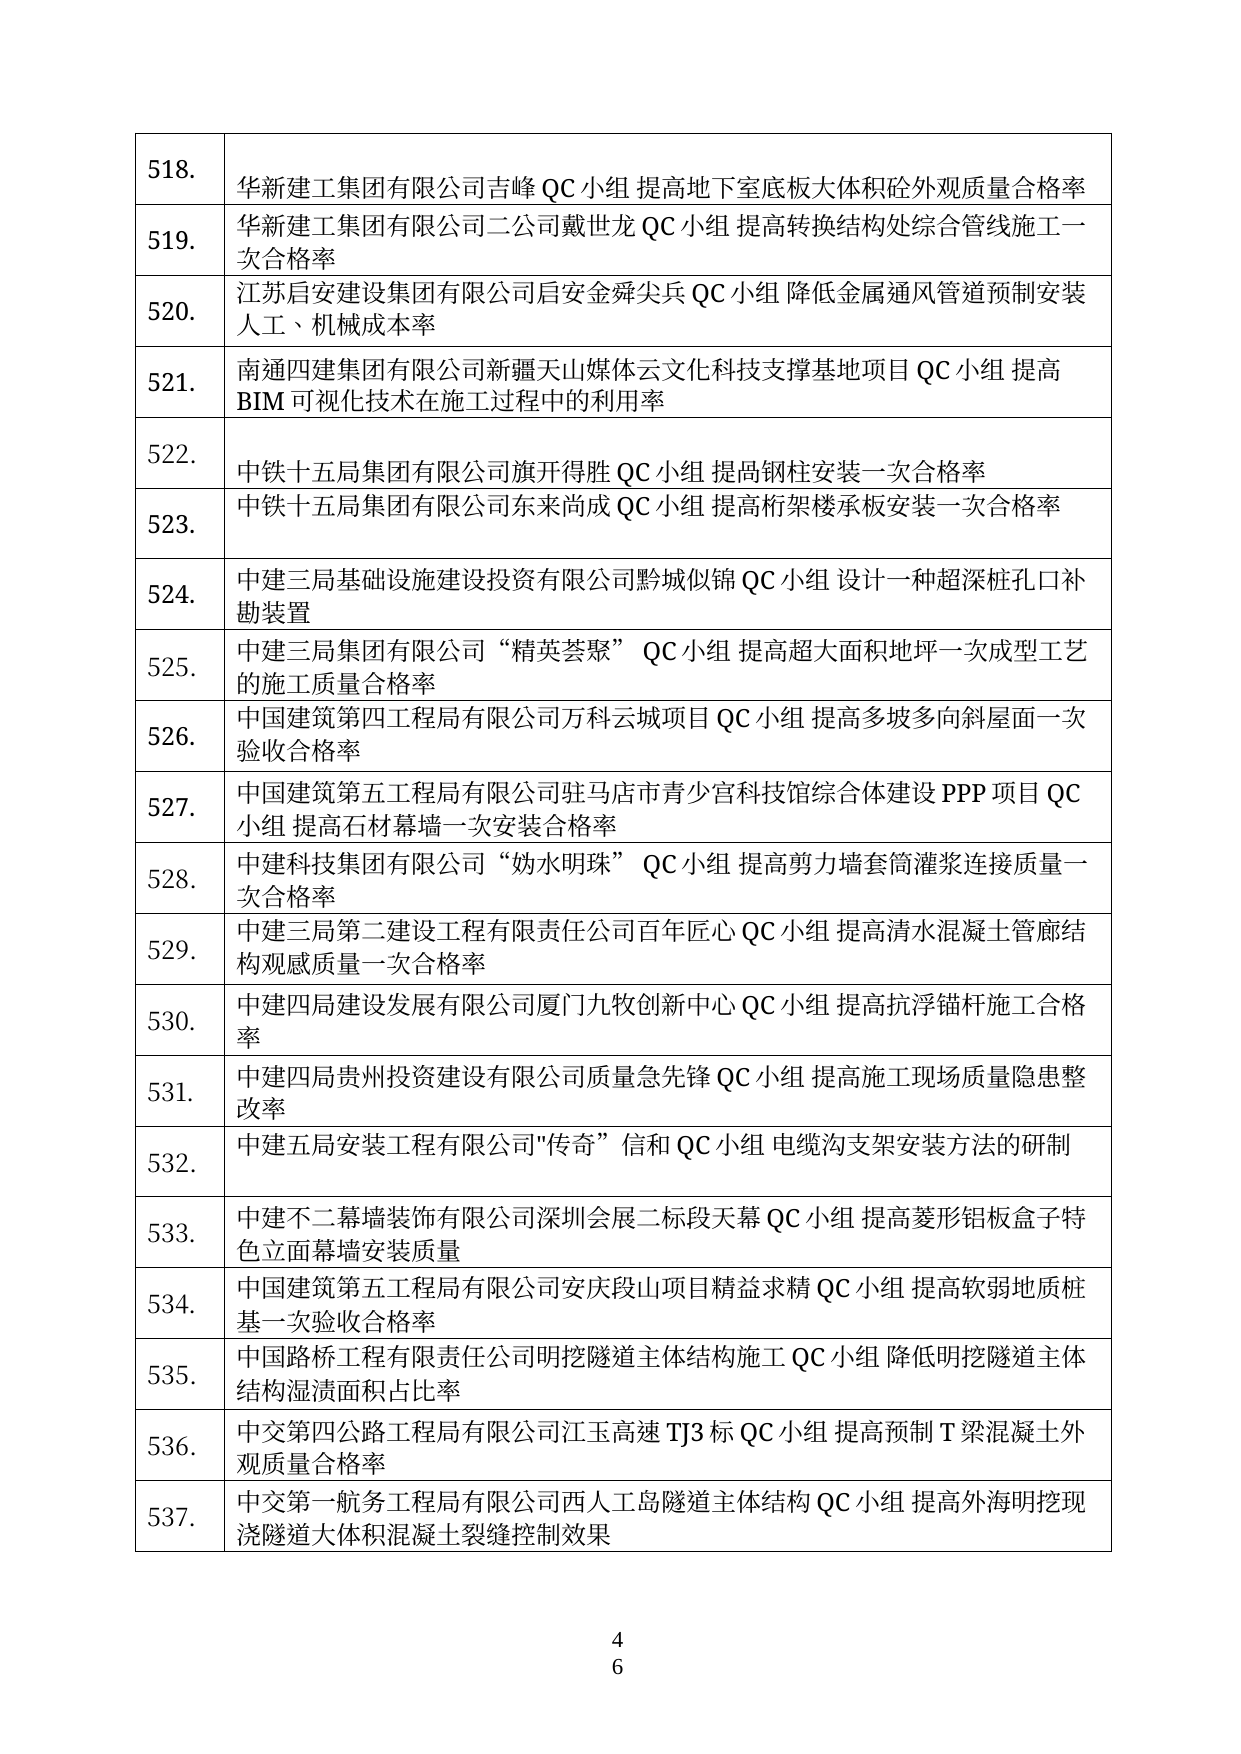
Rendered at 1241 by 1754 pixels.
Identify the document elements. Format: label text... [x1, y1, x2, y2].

table_cell 中铁十五局集团有限公司旗开得胜QC小组 提咼钢柱安装一次合格率 [225, 418, 1111, 488]
table_cell 中国建筑第五工程局有限公司安庆段山项目精益求精QC小组 提高软弱地质桩基一次验收合格率 [225, 1268, 1111, 1338]
table_cell 532. [136, 1127, 224, 1196]
table_header 518. [136, 134, 224, 204]
table_cell 536. [136, 1410, 224, 1480]
table_cell 531. [136, 1056, 224, 1126]
table_cell 中建三局基础设施建设投资有限公司黔城似锦QC小组 设计一种超深桩孔口补勘装置 [225, 559, 1111, 629]
table_cell 中建三局第二建设工程有限责任公司百年匠心QC小组 提高清水混凝土管廊结构观感质量一次合格率 [225, 914, 1111, 983]
table_cell 中建不二幕墙装饰有限公司深圳会展二标段天幕QC小组 提高菱形铝板盒子特色立面幕墙安装质量 [225, 1197, 1111, 1267]
table_cell 537. [136, 1481, 224, 1551]
table_cell 530. [136, 985, 224, 1054]
table_cell 中国建筑第四工程局有限公司万科云城项目QC小组 提高多坡多向斜屋面一次验收合格率 [225, 701, 1111, 771]
table_cell 南通四建集团有限公司新疆天山媒体云文化科技支撑基地项目QC小组 提高BIM可视化技术在施工过程中的利用率 [225, 347, 1111, 417]
table_cell 中国建筑第五工程局有限公司驻马店市青少宫科技馆综合体建设PPP项目QC小组 提高石材幕墙一次安装合格率 [225, 772, 1111, 842]
table_cell 中建四局建设发展有限公司厦门九牧创新中心QC小组 提高抗浮锚杆施工合格率 [225, 985, 1111, 1054]
table_cell 529. [136, 914, 224, 983]
table_cell 520. [136, 276, 224, 346]
table_cell 中铁十五局集团有限公司东来尚成QC小组 提高桁架楼承板安装一次合格率 [225, 489, 1111, 558]
table_cell 535. [136, 1339, 224, 1409]
table_cell 534. [136, 1268, 224, 1338]
table_cell 中交第一航务工程局有限公司西人工岛隧道主体结构QC小组 提高外海明挖现浇隧道大体积混凝土裂缝控制效果 [225, 1481, 1111, 1551]
table_cell 524. [136, 559, 224, 629]
table_cell 527. [136, 772, 224, 842]
table_cell 江苏启安建设集团有限公司启安金舜尖兵QC小组 降低金属通风管道预制安装人工、机械成本率 [225, 276, 1111, 346]
table_cell 中建三局集团有限公司“精英荟聚” QC小组 提高超大面积地坪一次成型工艺的施工质量合格率 [225, 630, 1111, 700]
table_cell 523. [136, 489, 224, 558]
table_cell 533. [136, 1197, 224, 1267]
table_cell 中建四局贵州投资建设有限公司质量急先锋QC小组 提高施工现场质量隐患整改率 [225, 1056, 1111, 1126]
table_cell 521. [136, 347, 224, 417]
table_cell 中国路桥工程有限责任公司明挖隧道主体结构施工QC小组 降低明挖隧道主体结构湿渍面积占比率 [225, 1339, 1111, 1409]
table_cell 528. [136, 843, 224, 913]
table_cell 华新建工集团有限公司二公司戴世龙QC小组 提高转换结构处综合管线施工一次合格率 [225, 205, 1111, 275]
table_cell 中建五局安装工程有限公司"传奇”信和QC小组 电缆沟支架安装方法的研制 [225, 1127, 1111, 1196]
table_cell 中建科技集团有限公司“妫水明珠” QC小组 提高剪力墙套筒灌浆连接质量一次合格率 [225, 843, 1111, 913]
table_header 华新建工集团有限公司吉峰QC小组 提高地下室底板大体积砼外观质量合格率 [225, 134, 1111, 204]
table_cell 中交第四公路工程局有限公司江玉高速TJ3标QC小组 提高预制T梁混凝土外观质量合格率 [225, 1410, 1111, 1480]
table_cell 519. [136, 205, 224, 275]
table_cell 525. [136, 630, 224, 700]
table_cell 526. [136, 701, 224, 771]
table_cell 522. [136, 418, 224, 488]
